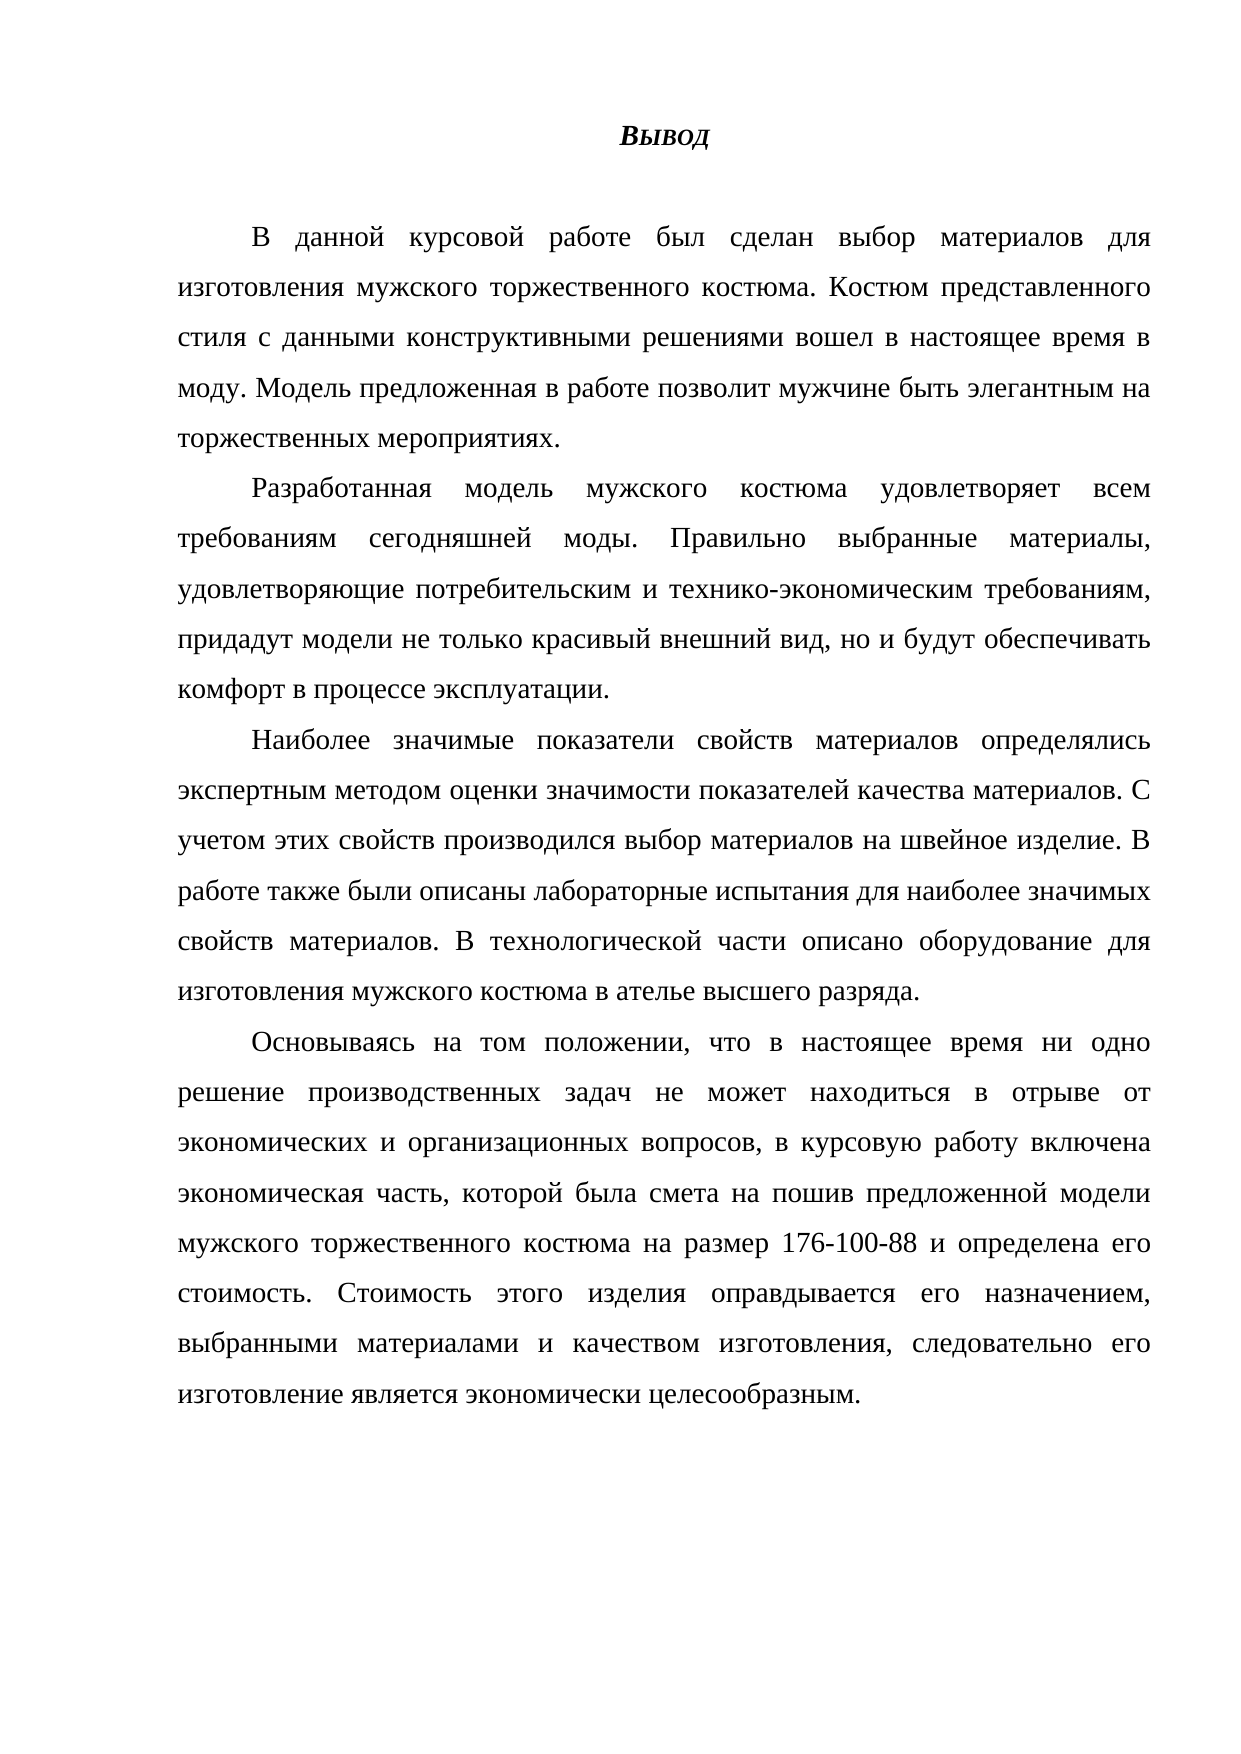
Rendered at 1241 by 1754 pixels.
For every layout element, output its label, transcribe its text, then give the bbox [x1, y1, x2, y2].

text Наиболее значимые показатели свойств материалов определялись экспертным методом оценки значимости показателей качества материалов. С учетом этих свойств производился выбор материалов на швейное изделие. В работе также были описаны лабораторные испытания для наиболее значимых свойств материалов. В технологической части описано оборудование для изготовления мужского костюма в ателье высшего разряда. [177, 722, 1152, 1007]
text В данной курсовой работе был сделан выбор материалов для изготовления мужского торжественного костюма. Костюм представленного стиля с данными конструктивными решениями вошел в настоящее время в моду. Модель предложенная в работе позволит мужчине быть элегантным на торжественных мероприятиях. [177, 219, 1152, 453]
text Разработанная модель мужского костюма удовлетворяет всем требованиям сегодняшней моды. Правильно выбранные материалы, удовлетворяющие потребительским и технико-экономическим требованиям, придадут модели не только красивый внешний вид, но и будут обеспечивать комфорт в процессе эксплуатации. [177, 470, 1152, 705]
text Основываясь на том положении, что в настоящее время ни одно решение производственных задач не может находиться в отрыве от экономических и организационных вопросов, в курсовую работу включена экономическая часть, которой была смета на пошив предложенной модели мужского торжественного костюма на размер 176-100-88 и определена его стоимость. Стоимость этого изделия оправдывается его назначением, выбранными материалами и качеством изготовления, следовательно его изготовление является экономически целесообразным. [177, 1024, 1152, 1409]
subtitle Вывод [177, 118, 1152, 152]
